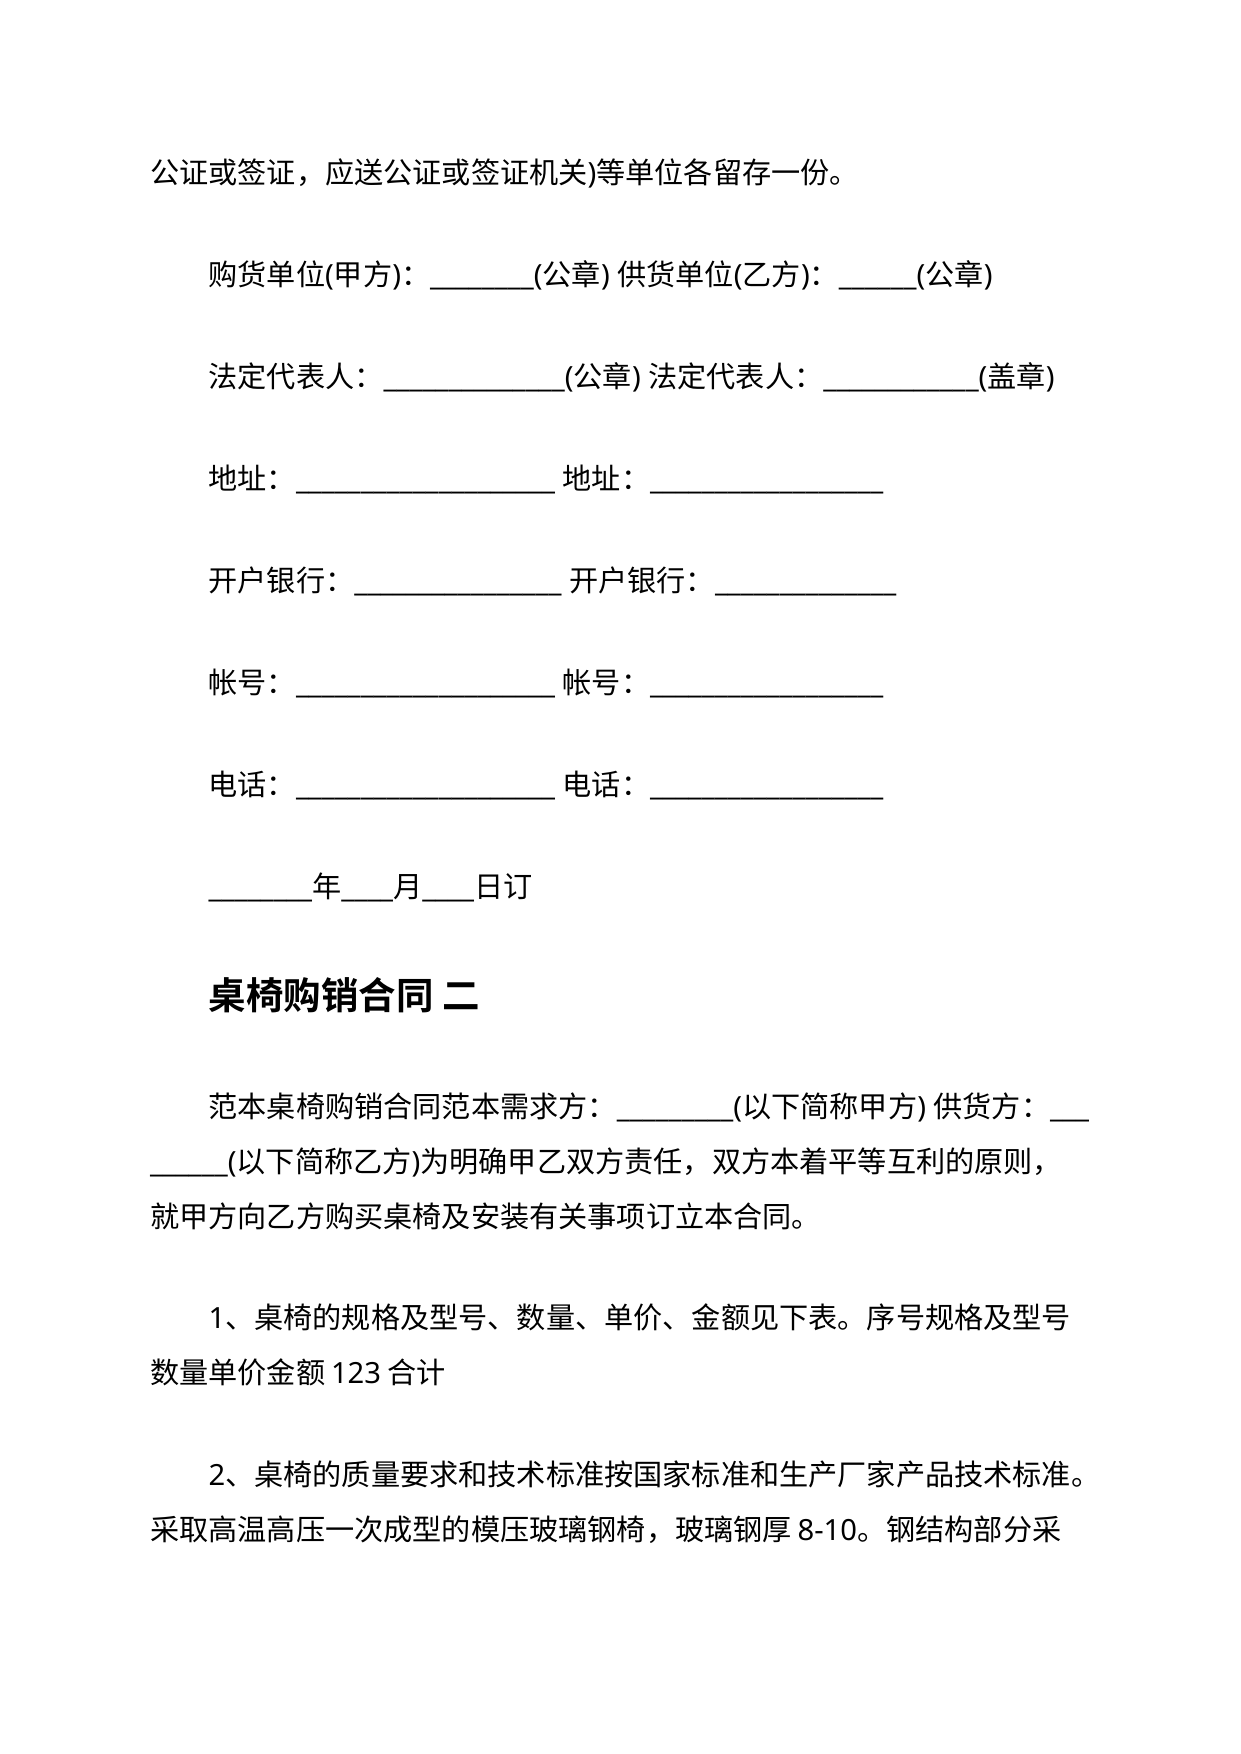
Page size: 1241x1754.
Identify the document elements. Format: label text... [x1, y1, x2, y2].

text 地址：____________________ 地址：__________________ [150, 456, 1090, 498]
text 桌椅购销合同 二 [150, 966, 1090, 1020]
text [150, 150, 1090, 192]
text 1、桌椅的规格及型号、数量、单价、金额见下表。序号规格及型号数量单价金额123合计 [150, 1295, 1090, 1392]
text 范本桌椅购销合同范本需求方：_________(以下简称甲方) 供货方：_________(以下简称乙方)为明确甲乙双方责任，双方本着平等互利的原则，就甲方向乙方购买桌椅及安装有关事项订立本合同。 [150, 1083, 1090, 1236]
text 法定代表人：______________(公章) 法定代表人：____________(盖章) [150, 354, 1090, 396]
text 开户银行：________________ 开户银行：______________ [150, 558, 1090, 600]
text 购货单位(甲方)：________(公章) 供货单位(乙方)：______(公章) [150, 252, 1090, 294]
text 帐号：____________________ 帐号：__________________ [150, 660, 1090, 702]
text ________年____月____日订 [150, 864, 1090, 906]
text 电话：____________________ 电话：__________________ [150, 762, 1090, 804]
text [150, 1452, 1090, 1549]
